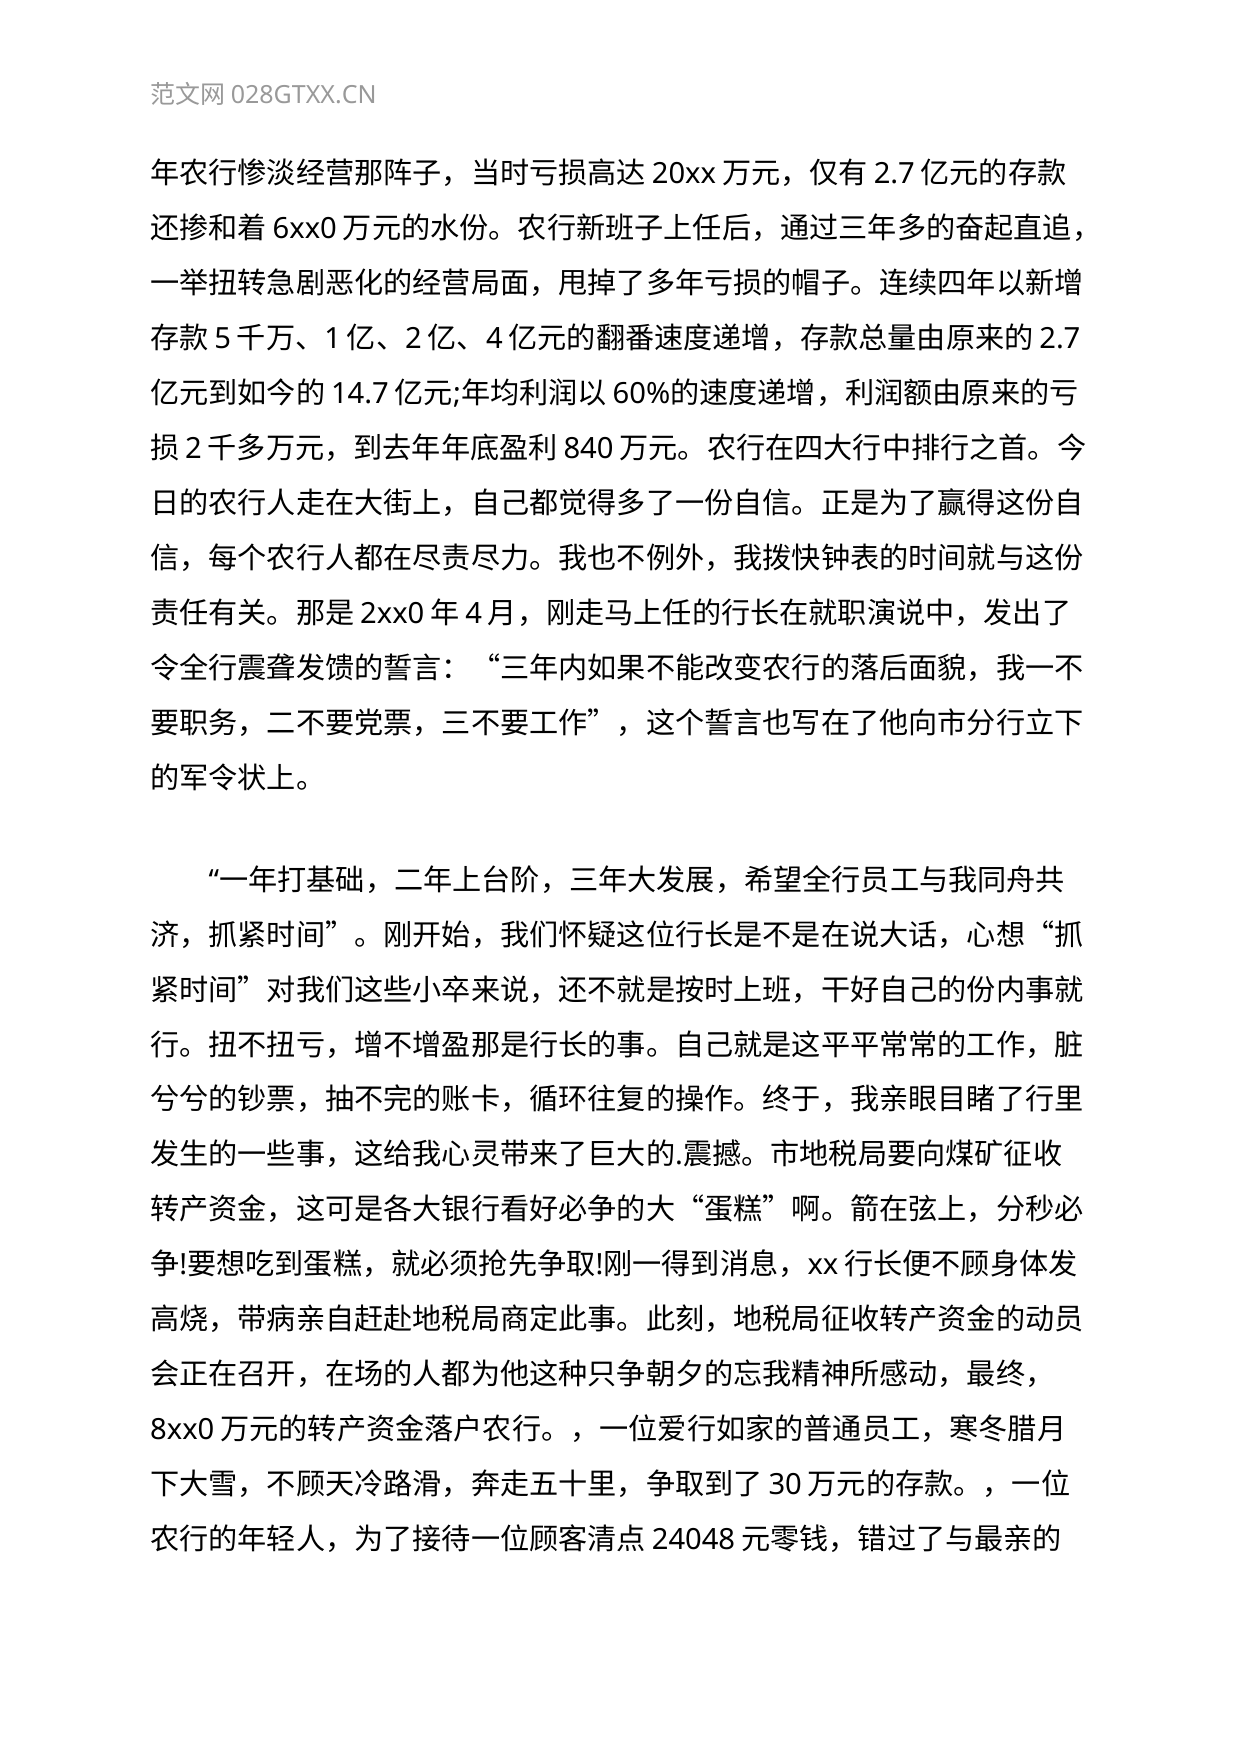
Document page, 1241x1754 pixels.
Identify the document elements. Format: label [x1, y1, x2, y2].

text [150, 150, 1090, 797]
text [150, 856, 1090, 1558]
